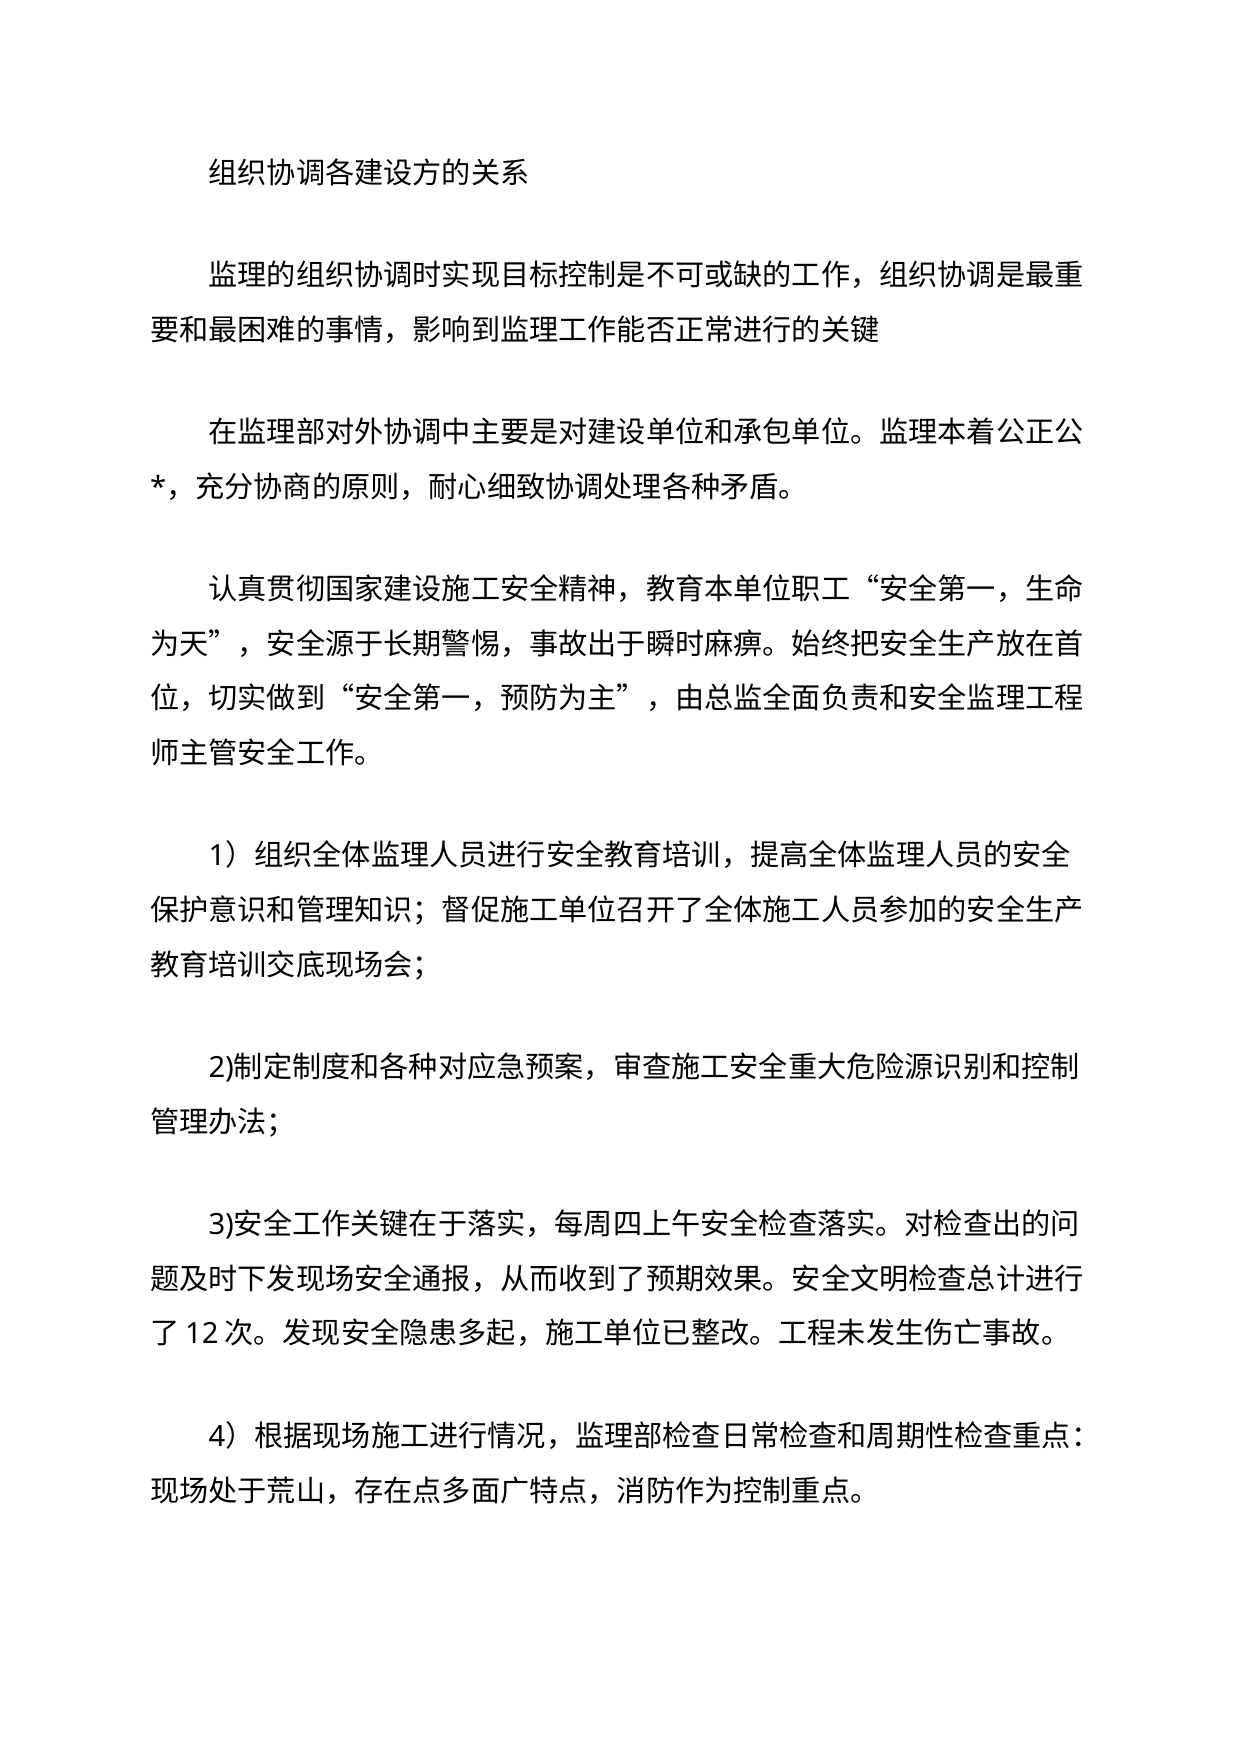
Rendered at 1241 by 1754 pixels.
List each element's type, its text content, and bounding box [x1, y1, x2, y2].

text 4）根据现场施工进行情况，监理部检查日常检查和周期性检查重点：现场处于荒山，存在点多面广特点，消防作为控制重点。 [150, 1412, 1090, 1509]
text 组织协调各建设方的关系 [150, 150, 1090, 192]
text 在监理部对外协调中主要是对建设单位和承包单位。监理本着公正公*，充分协商的原则，耐心细致协调处理各种矛盾。 [150, 408, 1090, 506]
text 1）组织全体监理人员进行安全教育培训，提高全体监理人员的安全保护意识和管理知识；督促施工单位召开了全体施工人员参加的安全生产教育培训交底现场会； [150, 832, 1090, 984]
text 认真贯彻国家建设施工安全精神，教育本单位职工“安全第一，生命为天”，安全源于长期警惕，事故出于瞬时麻痹。始终把安全生产放在首位，切实做到“安全第一，预防为主”，由总监全面负责和安全监理工程师主管安全工作。 [150, 565, 1090, 772]
text 监理的组织协调时实现目标控制是不可或缺的工作，组织协调是最重要和最困难的事情，影响到监理工作能否正常进行的关键 [150, 252, 1090, 349]
text 2)制定制度和各种对应急预案，审查施工安全重大危险源识别和控制管理办法； [150, 1043, 1090, 1141]
text 3)安全工作关键在于落实，每周四上午安全检查落实。对检查出的问题及时下发现场安全通报，从而收到了预期效果。安全文明检查总计进行了12次。发现安全隐患多起，施工单位已整改。工程未发生伤亡事故。 [150, 1200, 1090, 1352]
